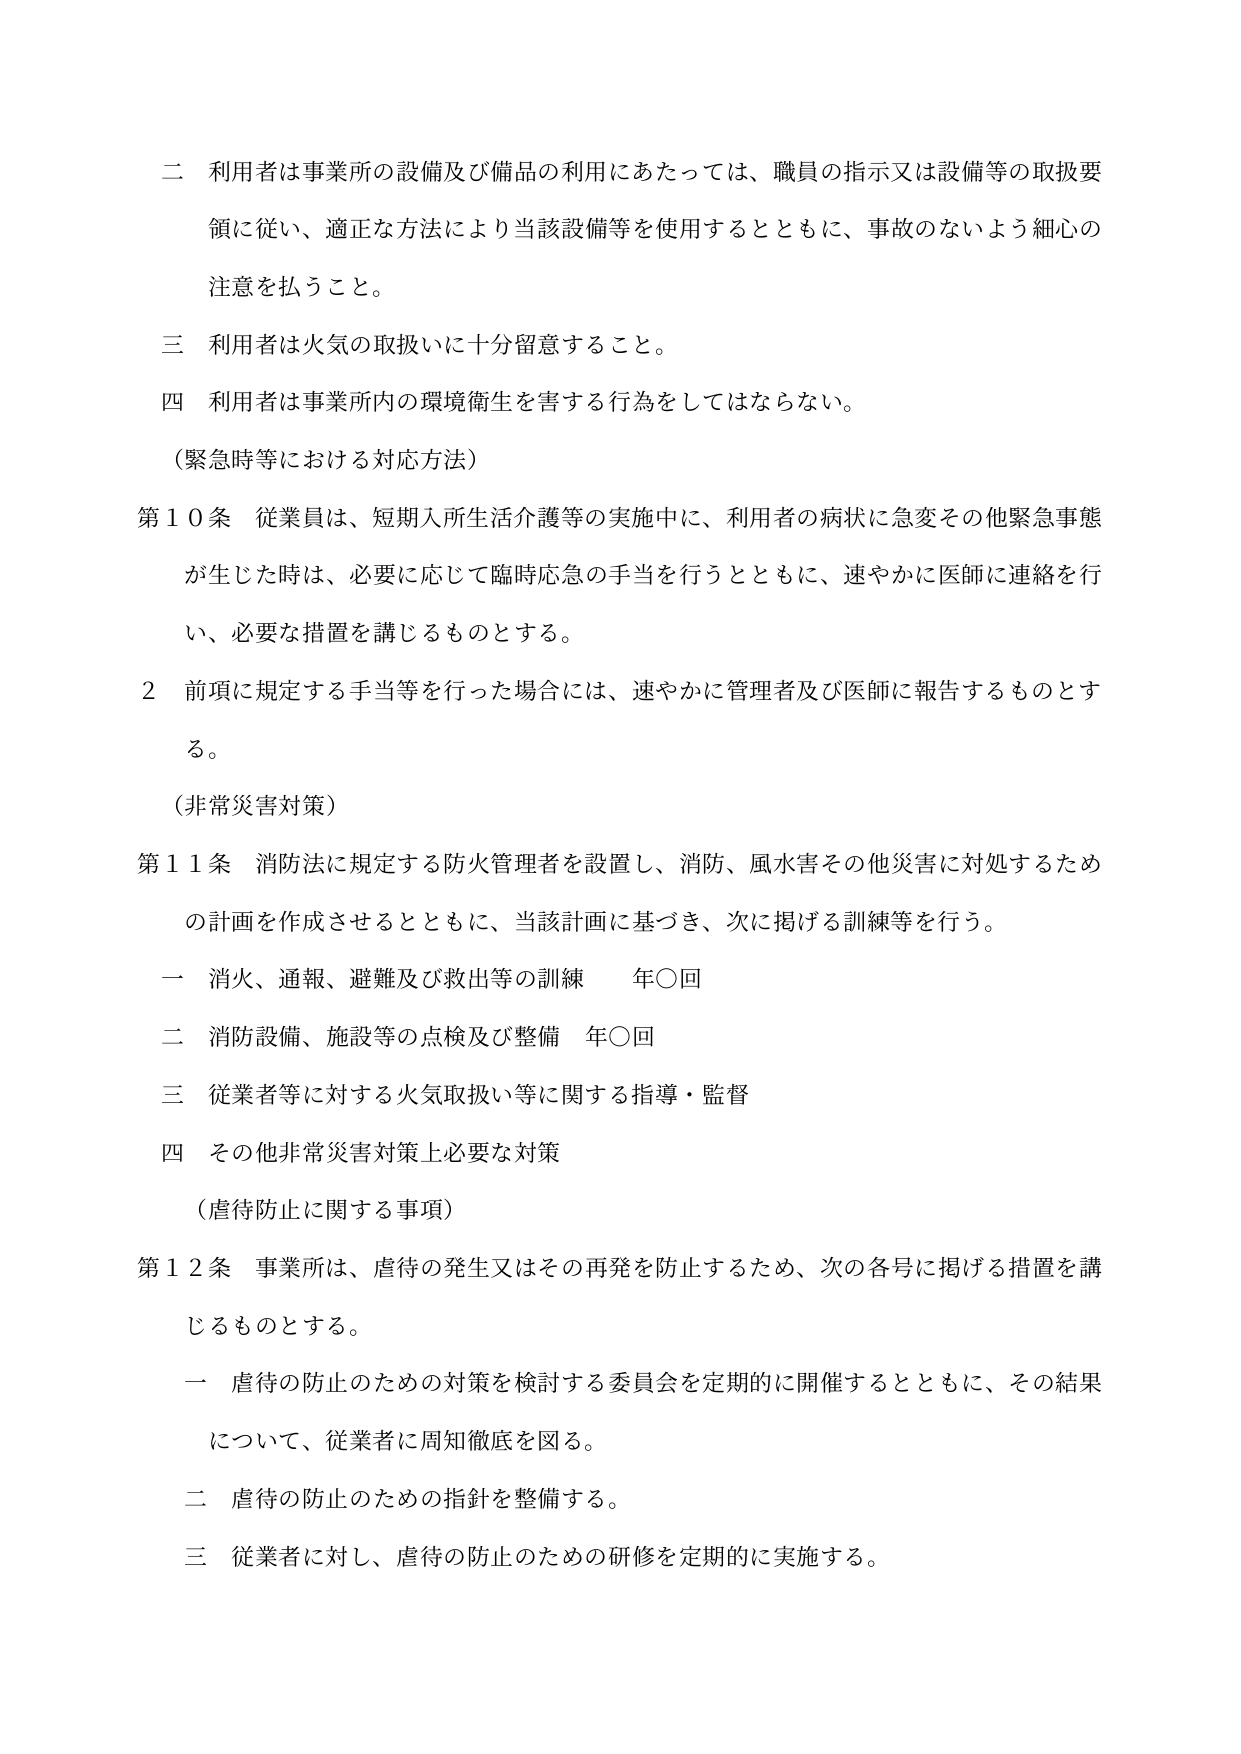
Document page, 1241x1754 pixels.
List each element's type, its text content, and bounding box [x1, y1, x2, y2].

text ２ 前項に規定する手当等を行った場合には、速やかに管理者及び医師に報告するものとする。 [137, 661, 1103, 776]
text 第１１条 消防法に規定する防火管理者を設置し、消防、風水害その他災害に対処するための計画を作成させるとともに、当該計画に基づき、次に掲げる訓練等を行う。 [137, 834, 1103, 949]
text 二 消防設備、施設等の点検及び整備 年○回 [137, 1007, 1103, 1064]
text 三 利用者は火気の取扱いに十分留意すること。 [137, 314, 1103, 372]
text 四 その他非常災害対策上必要な対策 [137, 1122, 1103, 1180]
text 第１２条 事業所は、虐待の発生又はその再発を防止するため、次の各号に掲げる措置を講じるものとする。 [137, 1238, 1103, 1353]
text （緊急時等における対応方法） [137, 430, 1103, 487]
text （虐待防止に関する事項） [137, 1180, 1103, 1238]
text 二 利用者は事業所の設備及び備品の利用にあたっては、職員の指示又は設備等の取扱要領に従い、適正な方法により当該設備等を使用するとともに、事故のないよう細心の注意を払うこと。 [137, 141, 1103, 314]
text （非常災害対策） [137, 776, 1103, 834]
text 一 消火、通報、避難及び救出等の訓練 年○回 [137, 949, 1103, 1007]
text 四 利用者は事業所内の環境衛生を害する行為をしてはならない。 [137, 372, 1103, 430]
text 三 従業者に対し、虐待の防止のための研修を定期的に実施する。 [137, 1526, 1103, 1584]
text 二 虐待の防止のための指針を整備する。 [137, 1468, 1103, 1526]
text 三 従業者等に対する火気取扱い等に関する指導・監督 [137, 1064, 1103, 1122]
text 一 虐待の防止のための対策を検討する委員会を定期的に開催するとともに、その結果について、従業者に周知徹底を図る。 [161, 1353, 1103, 1468]
text 第１０条 従業員は、短期入所生活介護等の実施中に、利用者の病状に急変その他緊急事態が生じた時は、必要に応じて臨時応急の手当を行うとともに、速やかに医師に連絡を行い、必要な措置を講じるものとする。 [137, 487, 1103, 661]
